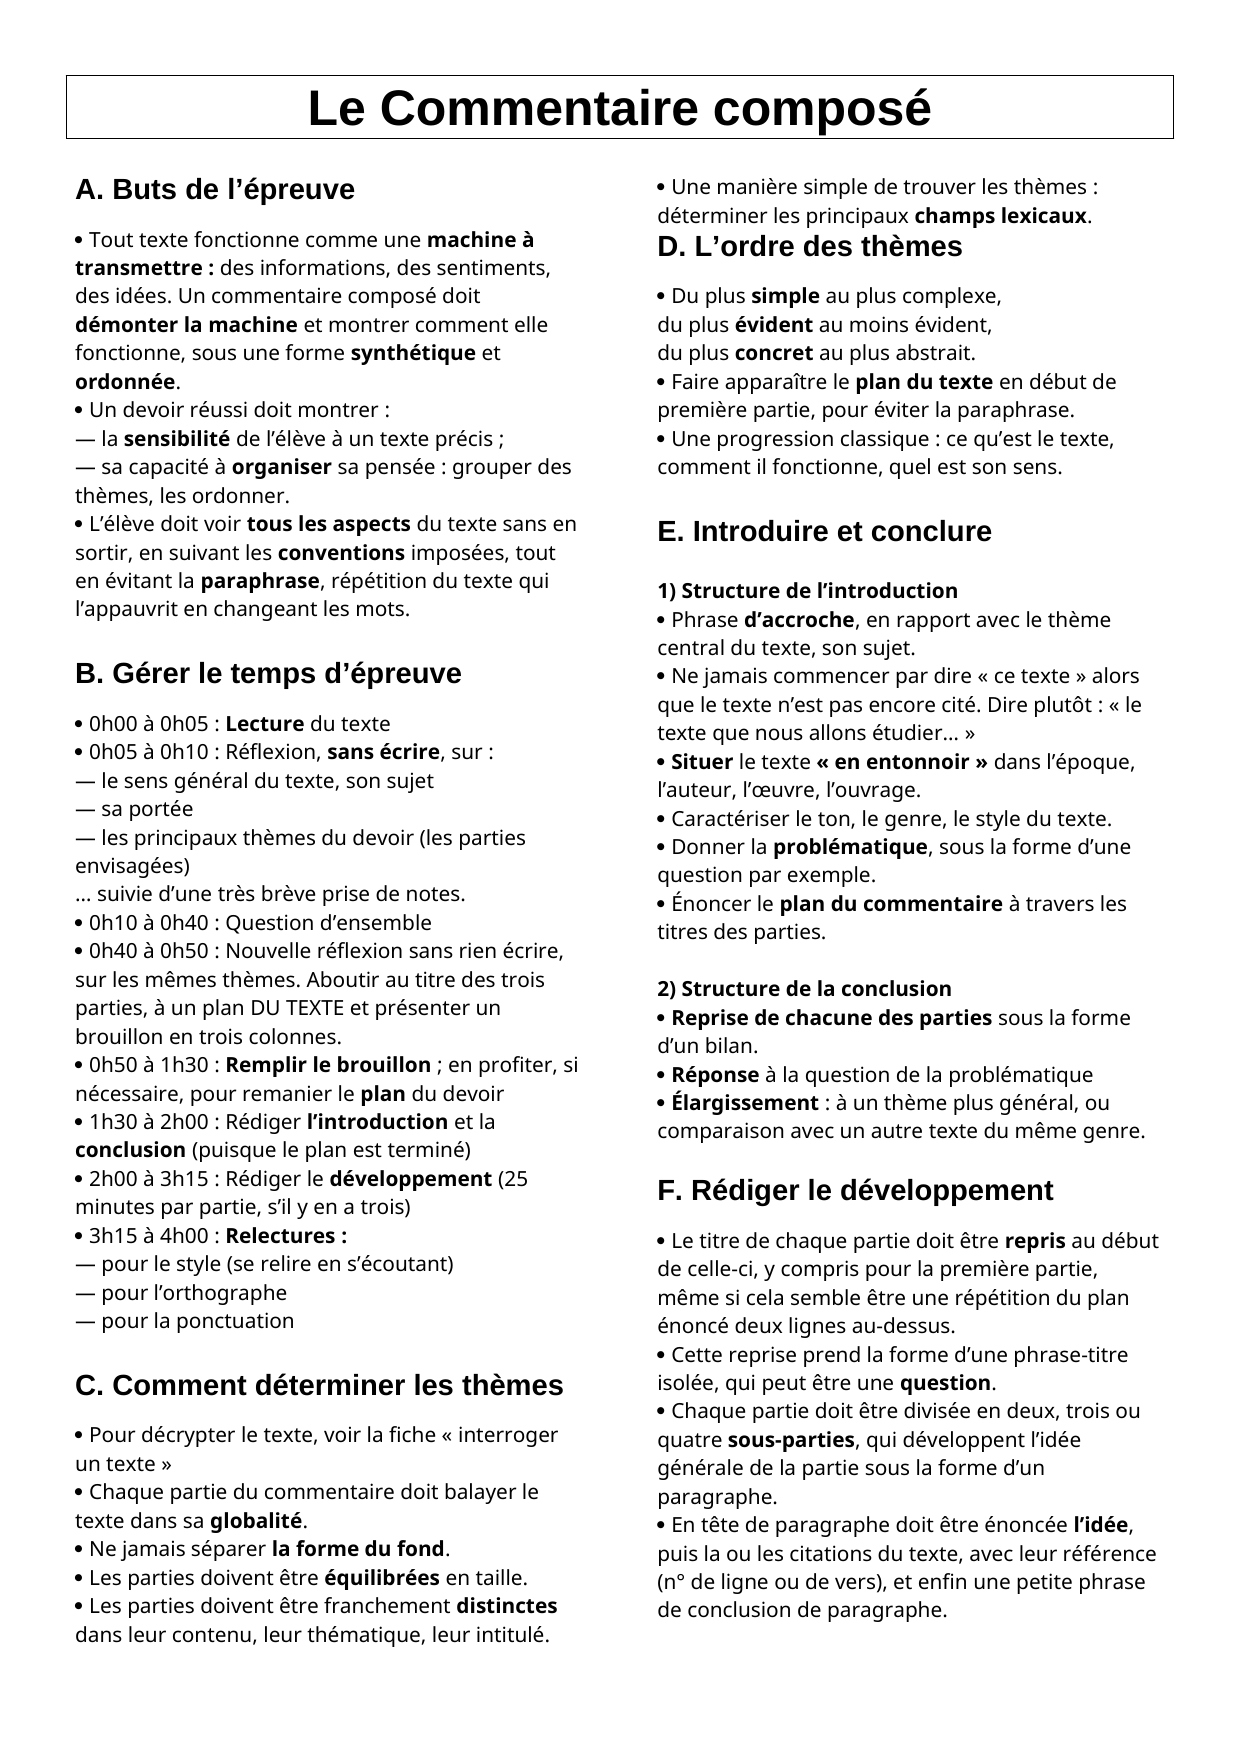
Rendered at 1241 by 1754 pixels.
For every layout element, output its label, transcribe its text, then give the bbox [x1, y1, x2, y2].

text du plus évident au moins évident, [657, 310, 1165, 338]
text F. Rédiger le développement [657, 1173, 1165, 1207]
text  Donner la problématique, sous la forme d’une question par exemple. [657, 832, 1165, 889]
text 1) Structure de l’introduction [657, 576, 1165, 605]
text  Pour décrypter le texte, voir la fiche « interroger un texte » [75, 1421, 583, 1477]
text  0h40 à 0h50 : Nouvelle réflexion sans rien écrire, sur les mêmes thèmes. Aboutir au titre des trois parties, à un plan DU TEXTE et présenter un brouillon en trois colonnes. [75, 936, 583, 1050]
text — pour la ponctuation [75, 1306, 583, 1334]
text  2h00 à 3h15 : Rédiger le développement (25 minutes par partie, s’il y en a trois) [75, 1164, 583, 1221]
text  Un devoir réussi doit montrer : [75, 395, 583, 424]
text  Caractériser le ton, le genre, le style du texte. [657, 804, 1165, 832]
text — sa portée [75, 794, 583, 823]
text  Le titre de chaque partie doit être repris au début de celle-ci, y compris pour la première partie, même si cela semble être une répétition du plan énoncé deux lignes au-dessus. [657, 1226, 1165, 1340]
text — pour l’orthographe [75, 1278, 583, 1306]
text  Situer le texte « en entonnoir » dans l’époque, l’auteur, l’œuvre, l’ouvrage. [657, 747, 1165, 804]
text  Les parties doivent être équilibrées en taille. [75, 1563, 583, 1591]
text  Énoncer le plan du commentaire à travers les titres des parties. [657, 889, 1165, 946]
text 2) Structure de la conclusion [657, 974, 1165, 1003]
text — le sens général du texte, son sujet [75, 766, 583, 794]
text  0h10 à 0h40 : Question d’ensemble [75, 908, 583, 936]
text E. Introduire et conclure [657, 514, 1165, 548]
text — les principaux thèmes du devoir (les parties envisagées) [75, 823, 583, 879]
text  Ne jamais séparer la forme du fond. [75, 1534, 583, 1563]
text  Phrase d’accroche, en rapport avec le thème central du texte, son sujet. [657, 605, 1165, 662]
text  3h15 à 4h00 : Relectures : [75, 1221, 583, 1249]
text  Élargissement : à un thème plus général, ou comparaison avec un autre texte du même genre. [657, 1088, 1165, 1145]
text  0h05 à 0h10 : Réflexion, sans écrire, sur : [75, 737, 583, 766]
text  L’élève doit voir tous les aspects du texte sans en sortir, en suivant les conventions imposées, tout en évitant la paraphrase, répétition du texte qui l’appauvrit en changeant les mots. [75, 509, 583, 623]
text — sa capacité à organiser sa pensée : grouper des thèmes, les ordonner. [75, 452, 583, 509]
text  Chaque partie du commentaire doit balayer le texte dans sa globalité. [75, 1477, 583, 1534]
text  Du plus simple au plus complexe, [657, 282, 1165, 310]
text Le Commentaire composé [67, 76, 1173, 138]
text  Chaque partie doit être divisée en deux, trois ou quatre sous-parties, qui développent l’idée générale de la partie sous la forme d’un paragraphe. [657, 1397, 1165, 1510]
text  Ne jamais commencer par dire « ce texte » alors que le texte n’est pas encore cité. Dire plutôt : « le texte que nous allons étudier… » [657, 662, 1165, 747]
text — pour le style (se relire en s’écoutant) [75, 1249, 583, 1278]
text du plus concret au plus abstrait. [657, 338, 1165, 367]
text  Reprise de chacune des parties sous la forme d’un bilan. [657, 1003, 1165, 1060]
text  Une manière simple de trouver les thèmes : déterminer les principaux champs lexicaux. [657, 172, 1165, 229]
text B. Gérer le temps d’épreuve [75, 656, 583, 690]
text  0h50 à 1h30 : Remplir le brouillon ; en profiter, si nécessaire, pour remanier le plan du devoir [75, 1050, 583, 1107]
text A. Buts de l’épreuve [75, 172, 583, 206]
text  0h00 à 0h05 : Lecture du texte [75, 709, 583, 737]
text  Réponse à la question de la problématique [657, 1060, 1165, 1088]
text  1h30 à 2h00 : Rédiger l’introduction et la conclusion (puisque le plan est terminé) [75, 1107, 583, 1164]
text  En tête de paragraphe doit être énoncée l’idée, puis la ou les citations du texte, avec leur référence (n° de ligne ou de vers), et enfin une petite phrase de conclusion de paragraphe. [657, 1510, 1165, 1624]
text  Une progression classique : ce qu’est le texte, comment il fonctionne, quel est son sens. [657, 424, 1165, 481]
text  Cette reprise prend la forme d’une phrase-titre isolée, qui peut être une question. [657, 1340, 1165, 1397]
text  Faire apparaître le plan du texte en début de première partie, pour éviter la paraphrase. [657, 367, 1165, 424]
text C. Comment déterminer les thèmes [75, 1368, 583, 1402]
text  Tout texte fonctionne comme une machine à transmettre : des informations, des sentiments, des idées. Un commentaire composé doit démonter la machine et montrer comment elle fonctionne, sous une forme synthétique et ordonnée. [75, 225, 583, 395]
text D. L’ordre des thèmes [657, 229, 1165, 263]
text — la sensibilité de l’élève à un texte précis ; [75, 424, 583, 452]
text  Les parties doivent être franchement distinctes dans leur contenu, leur thématique, leur intitulé. [75, 1591, 583, 1648]
text … suivie d’une très brève prise de notes. [75, 879, 583, 908]
